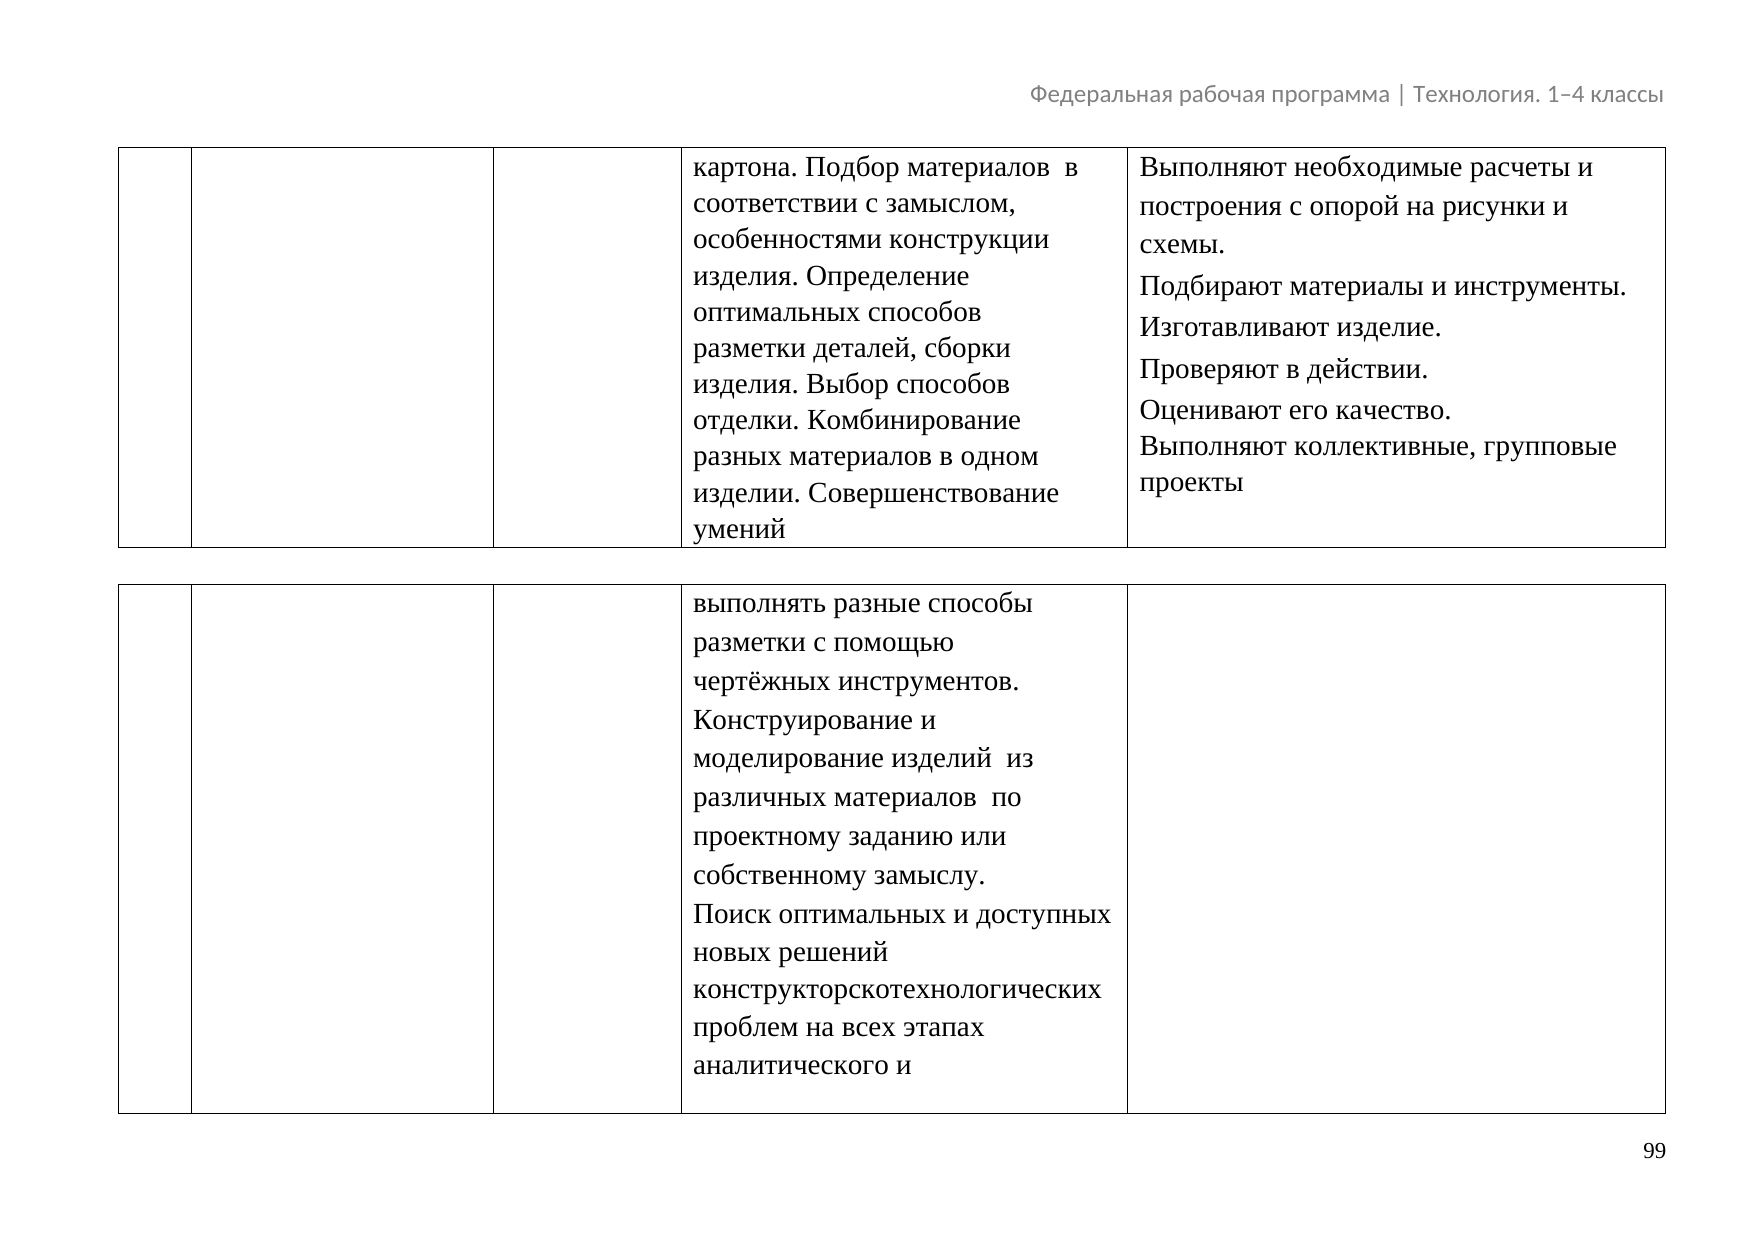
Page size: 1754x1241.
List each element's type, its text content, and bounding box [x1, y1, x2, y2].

table_header 4 [119, 148, 191, 547]
table_header [494, 585, 681, 1113]
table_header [682, 585, 1127, 1113]
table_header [1128, 148, 1665, 547]
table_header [192, 148, 493, 547]
table_header 5 [494, 148, 681, 547]
table_header [1128, 585, 1665, 1113]
table_header [119, 585, 191, 1113]
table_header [682, 148, 1127, 547]
table_header [192, 585, 493, 1113]
